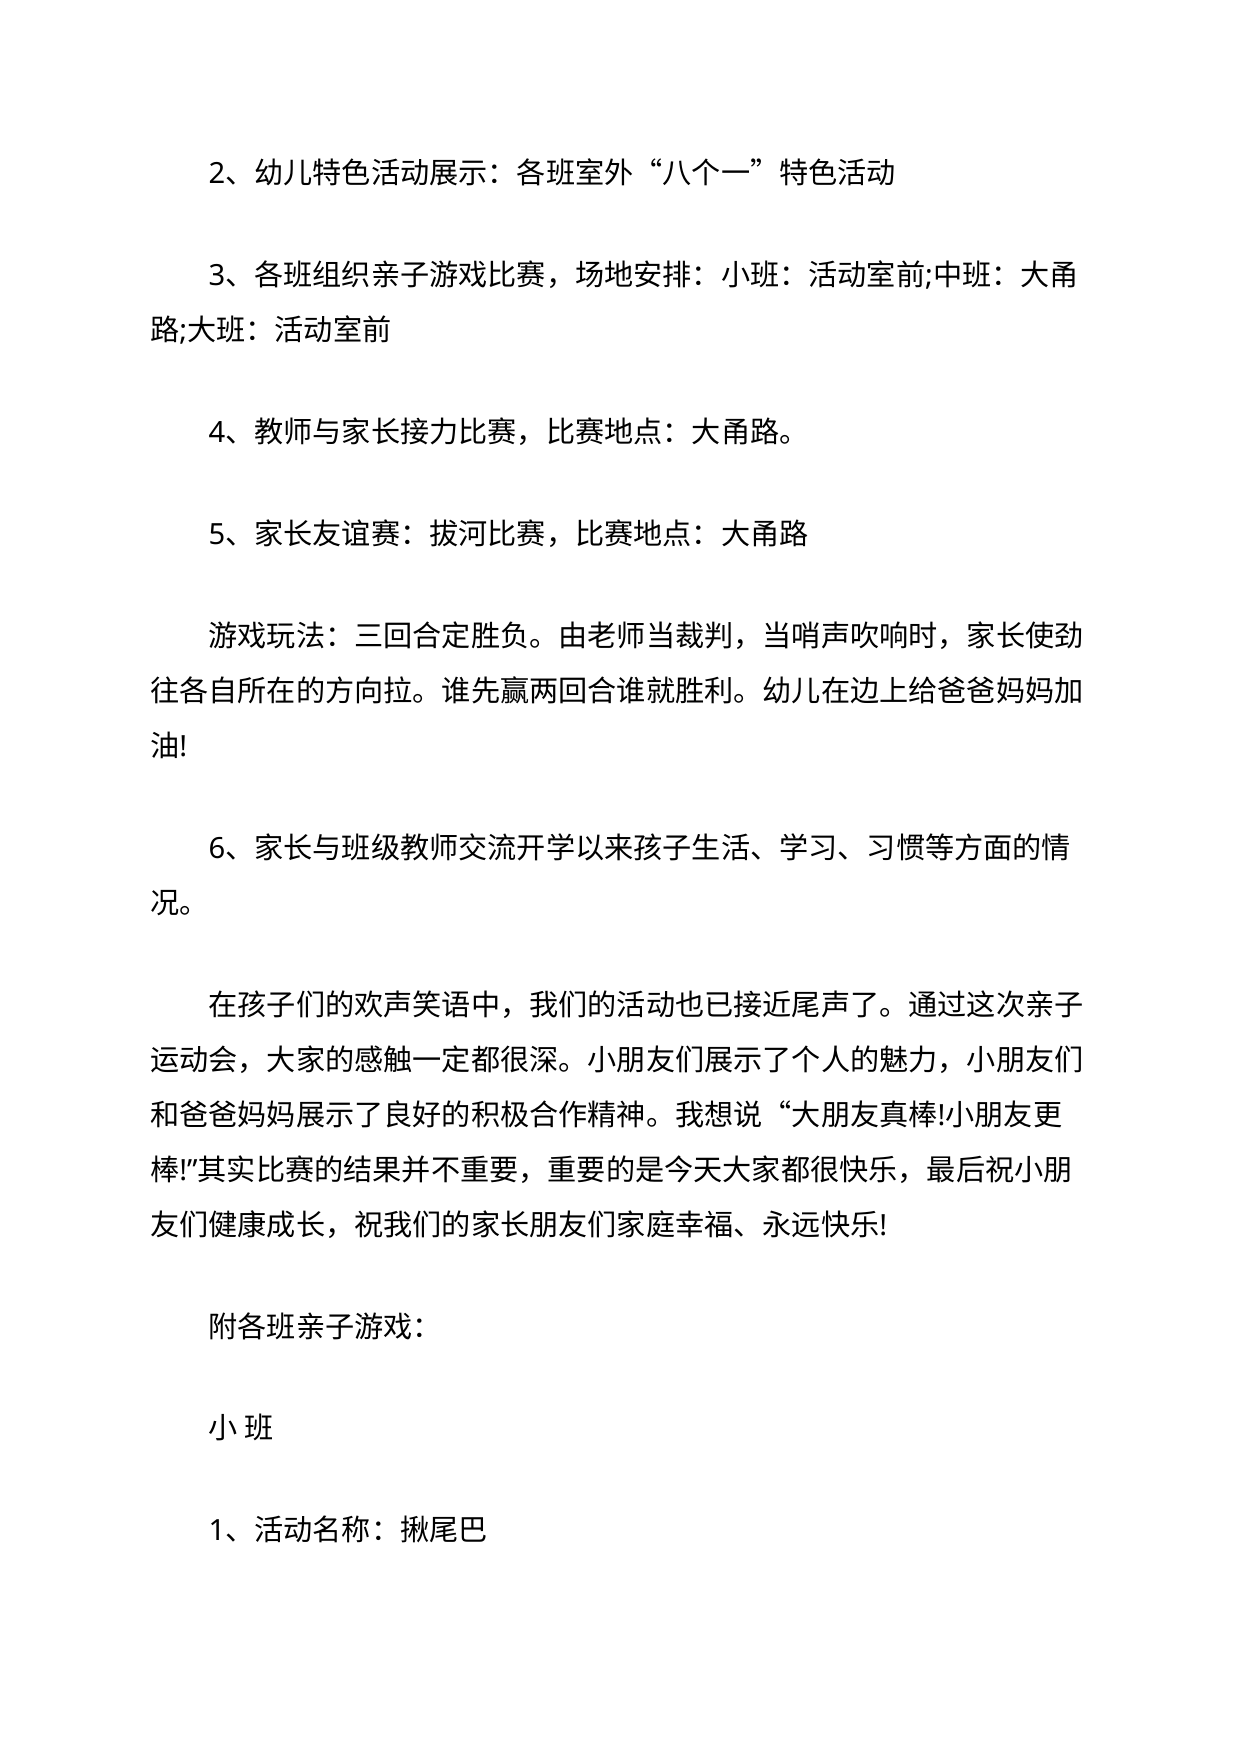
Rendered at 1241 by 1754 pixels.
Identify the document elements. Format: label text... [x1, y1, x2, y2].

text 在孩子们的欢声笑语中，我们的活动也已接近尾声了。通过这次亲子运动会，大家的感触一定都很深。小朋友们展示了个人的魅力，小朋友们和爸爸妈妈展示了良好的积极合作精神。我想说“大朋友真棒!小朋友更棒!”其实比赛的结果并不重要，重要的是今天大家都很快乐，最后祝小朋友们健康成长，祝我们的家长朋友们家庭幸福、永远快乐! [150, 981, 1090, 1244]
text 附各班亲子游戏： [150, 1303, 1090, 1346]
text 3、各班组织亲子游戏比赛，场地安排：小班：活动室前;中班：大甬路;大班：活动室前 [150, 252, 1090, 349]
text 6、家长与班级教师交流开学以来孩子生活、学习、习惯等方面的情况。 [150, 825, 1090, 922]
text 4、教师与家长接力比赛，比赛地点：大甬路。 [150, 409, 1090, 451]
text 5、家长友谊赛：拔河比赛，比赛地点：大甬路 [150, 511, 1090, 553]
text 2、幼儿特色活动展示：各班室外“八个一”特色活动 [150, 150, 1090, 192]
text 1、活动名称：揪尾巴 [150, 1507, 1090, 1549]
text 游戏玩法：三回合定胜负。由老师当裁判，当哨声吹响时，家长使劲往各自所在的方向拉。谁先赢两回合谁就胜利。幼儿在边上给爸爸妈妈加油! [150, 613, 1090, 765]
text 小 班 [150, 1405, 1090, 1447]
